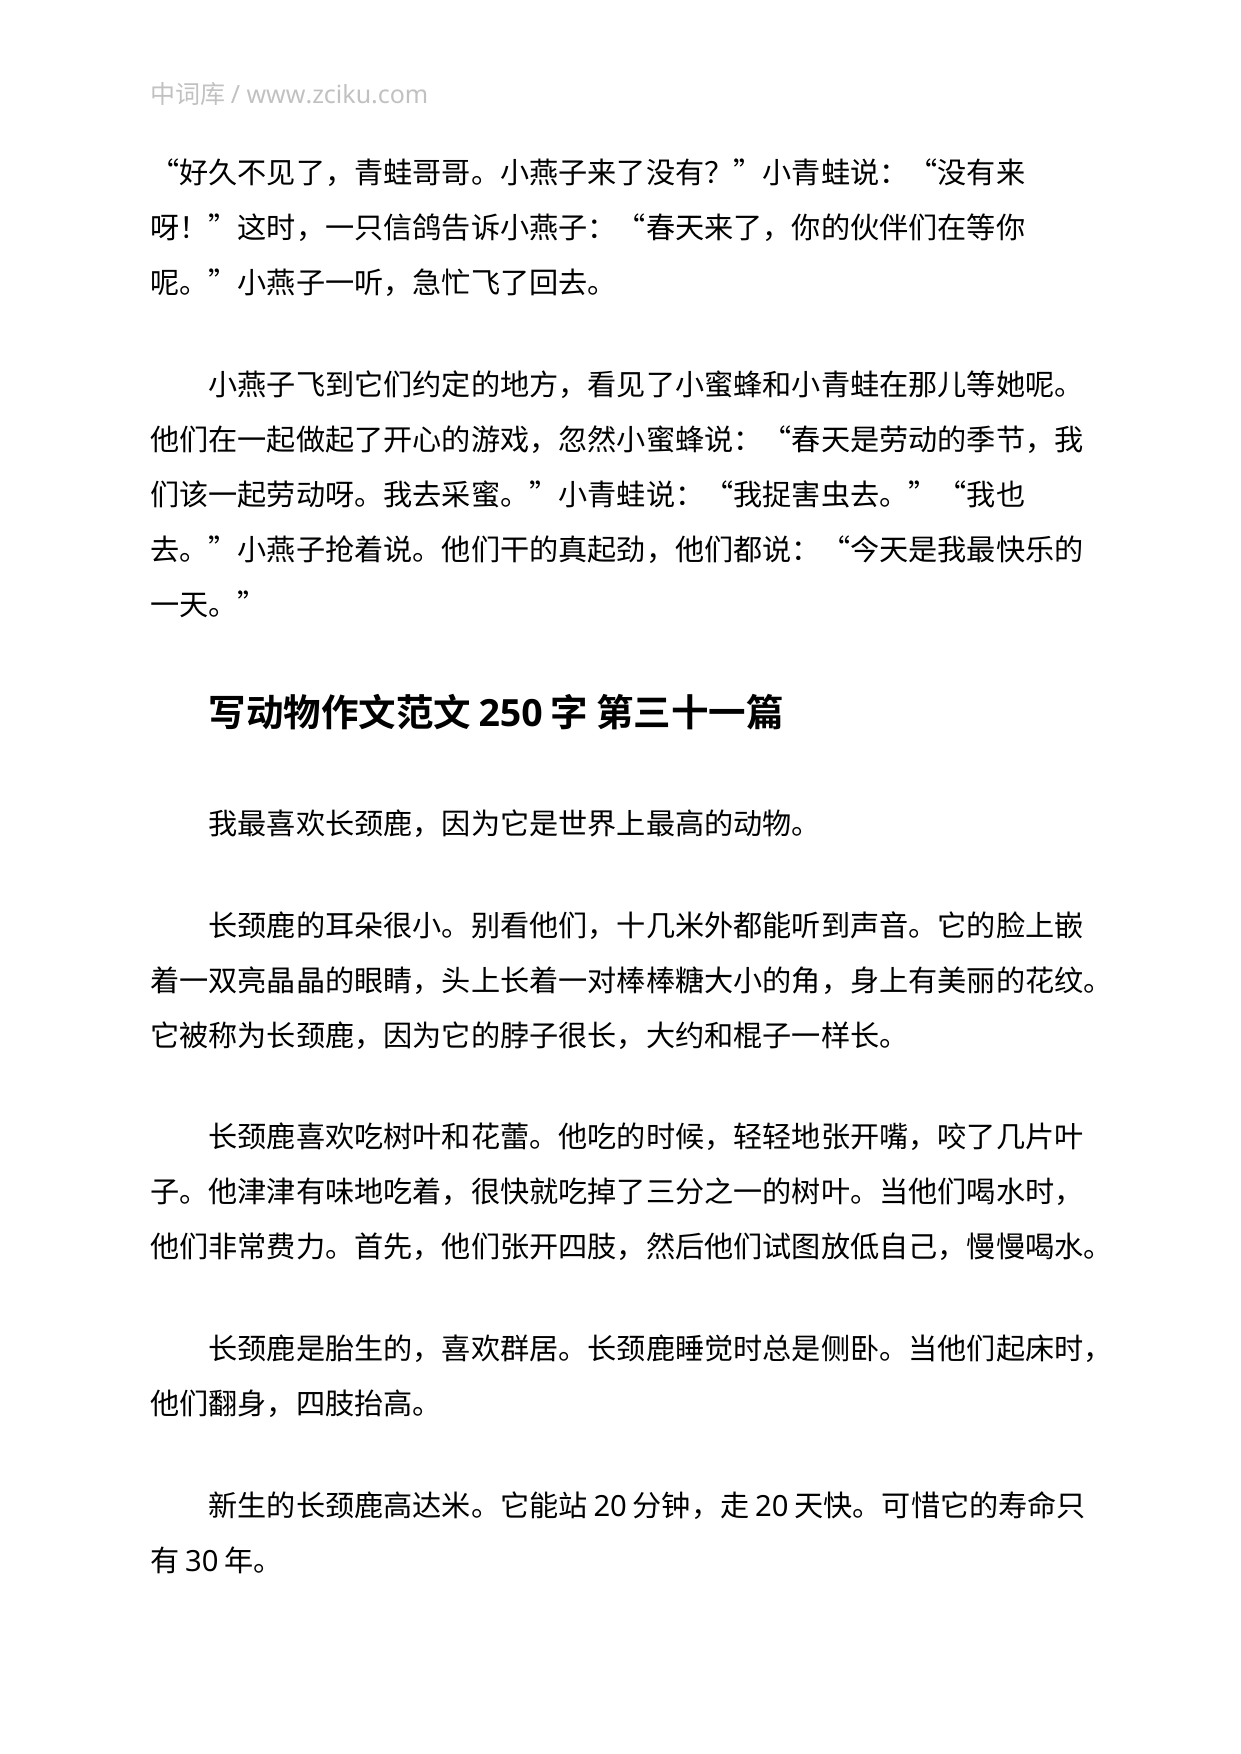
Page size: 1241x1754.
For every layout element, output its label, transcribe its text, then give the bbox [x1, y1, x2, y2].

text 新生的长颈鹿高达米。它能站20分钟，走20天快。可惜它的寿命只有30年。 [150, 1482, 1090, 1579]
text 长颈鹿喜欢吃树叶和花蕾。他吃的时候，轻轻地张开嘴，咬了几片叶子。他津津有味地吃着，很快就吃掉了三分之一的树叶。当他们喝水时，他们非常费力。首先，他们张开四肢，然后他们试图放低自己，慢慢喝水。 [150, 1114, 1090, 1266]
text 长颈鹿的耳朵很小。别看他们，十几米外都能听到声音。它的脸上嵌着一双亮晶晶的眼睛，头上长着一对棒棒糖大小的角，身上有美丽的花纹。它被称为长颈鹿，因为它的脖子很长，大约和棍子一样长。 [150, 902, 1090, 1054]
text 写动物作文范文250字 第三十一篇 [150, 683, 1090, 737]
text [150, 150, 1090, 302]
text 小燕子飞到它们约定的地方，看见了小蜜蜂和小青蛙在那儿等她呢。他们在一起做起了开心的游戏，忽然小蜜蜂说：“春天是劳动的季节，我们该一起劳动呀。我去采蜜。”小青蛙说：“我捉害虫去。”“我也去。”小燕子抢着说。他们干的真起劲，他们都说：“今天是我最快乐的一天。” [150, 362, 1090, 623]
text 长颈鹿是胎生的，喜欢群居。长颈鹿睡觉时总是侧卧。当他们起床时，他们翻身，四肢抬高。 [150, 1325, 1090, 1423]
text 我最喜欢长颈鹿，因为它是世界上最高的动物。 [150, 801, 1090, 843]
